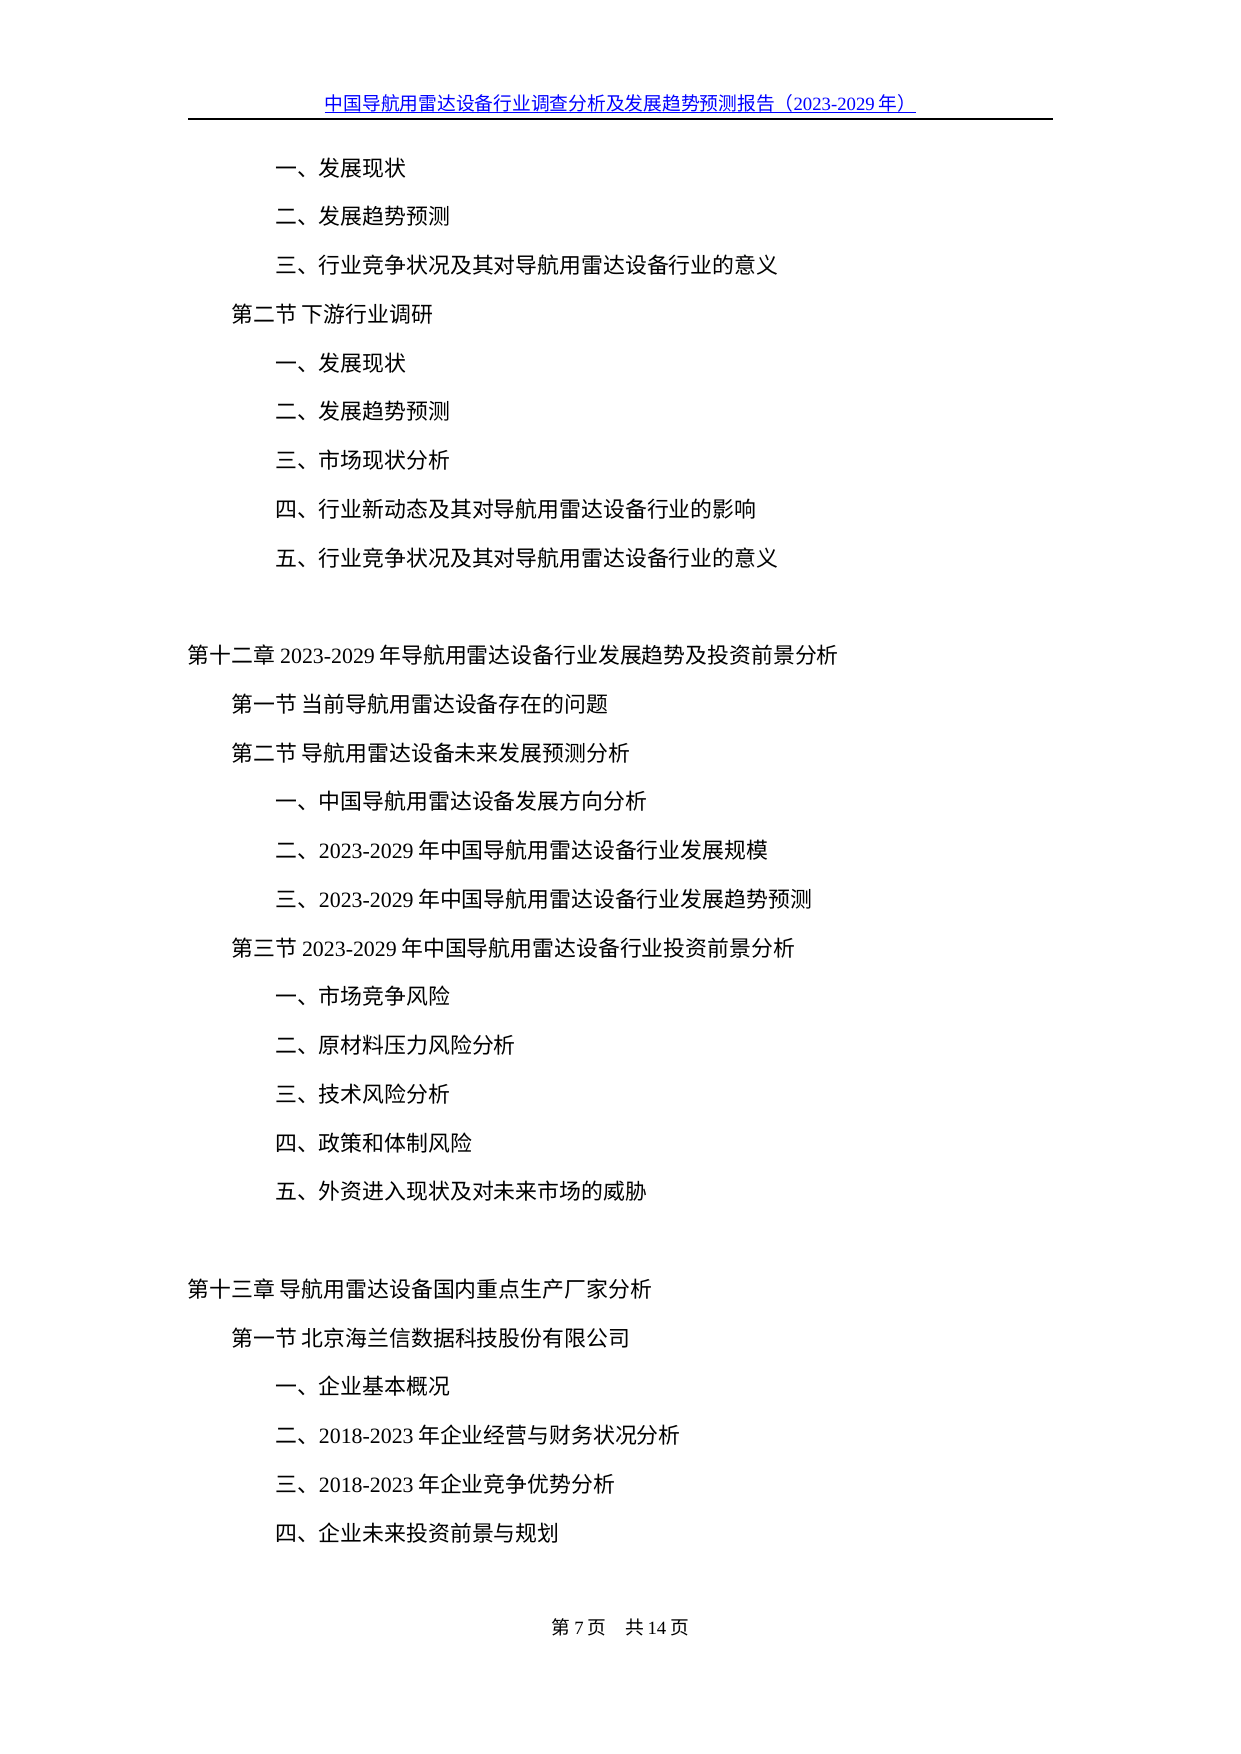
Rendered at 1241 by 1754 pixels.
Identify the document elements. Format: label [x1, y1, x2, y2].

text [187, 150, 1053, 1548]
